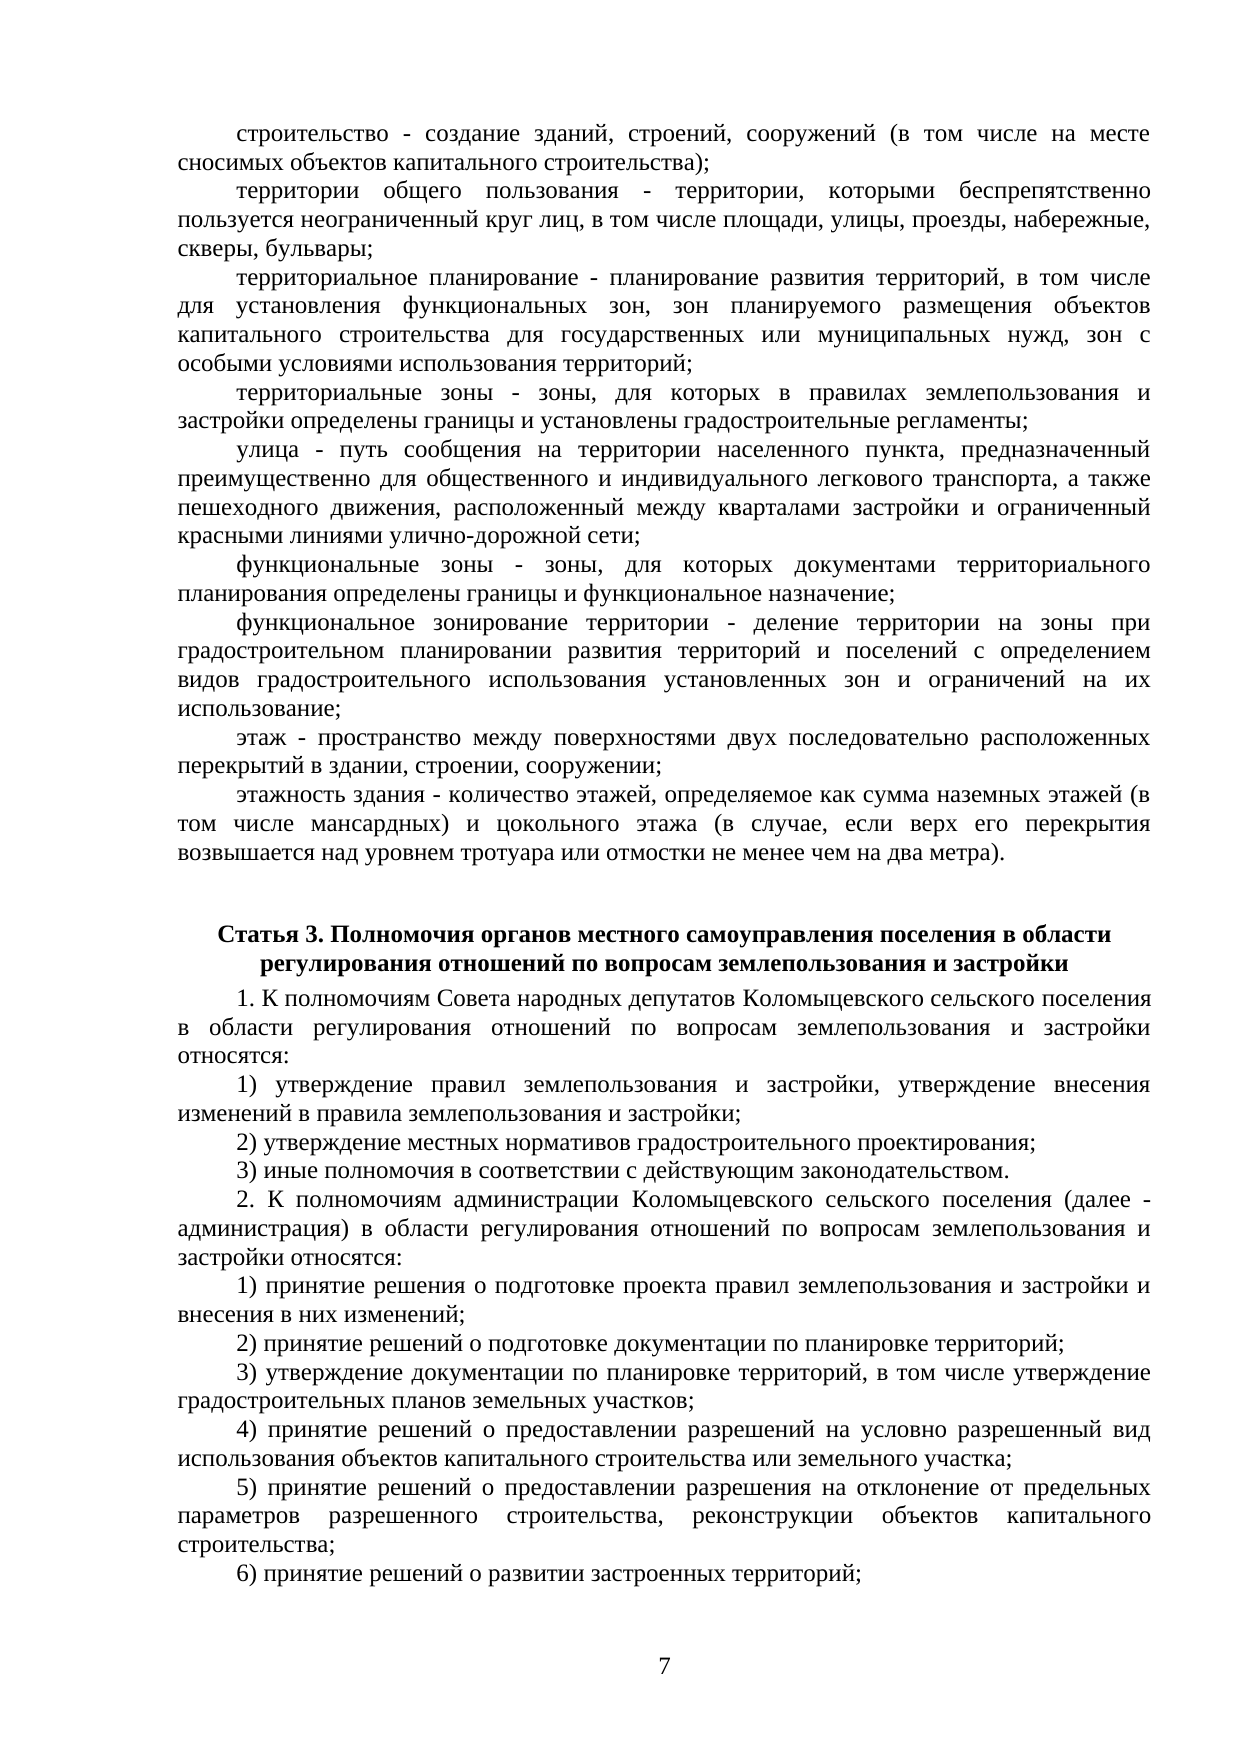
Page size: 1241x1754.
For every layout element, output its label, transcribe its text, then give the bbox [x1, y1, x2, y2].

text функциональные зоны - зоны, для которых документами территориального планирования определены границы и функциональное назначение; [177, 549, 1152, 607]
text функциональное зонирование территории - деление территории на зоны при градостроительном планировании развития территорий и поселений с определением видов градостроительного использования установленных зон и ограничений на их использование; [177, 607, 1152, 722]
text 4) принятие решений о предоставлении разрешений на условно разрешенный вид использования объектов капитального строительства или земельного участка; [177, 1414, 1152, 1472]
text 6) принятие решений о развитии застроенных территорий; [177, 1558, 1152, 1587]
text 1) принятие решения о подготовке проекта правил землепользования и застройки и внесения в них изменений; [177, 1271, 1152, 1328]
text территориальные зоны - зоны, для которых в правилах землепользования и застройки определены границы и установлены градостроительные регламенты; [177, 377, 1152, 434]
text 1. К полномочиям Совета народных депутатов Коломыцевского сельского поселения в области регулирования отношений по вопросам землепользования и застройки относятся: [177, 983, 1152, 1069]
text 5) принятие решений о предоставлении разрешения на отклонение от предельных параметров разрешенного строительства, реконструкции объектов капитального строительства; [177, 1472, 1152, 1558]
text территории общего пользования - территории, которыми беспрепятственно пользуется неограниченный круг лиц, в том числе площади, улицы, проезды, набережные, скверы, бульвары; [177, 176, 1152, 262]
text 2) принятие решений о подготовке документации по планировке территорий; [177, 1328, 1152, 1357]
text 3) утверждение документации по планировке территорий, в том числе утверждение градостроительных планов земельных участков; [177, 1357, 1152, 1414]
text этаж - пространство между поверхностями двух последовательно расположенных перекрытий в здании, строении, сооружении; [177, 722, 1152, 779]
text территориальное планирование - планирование развития территорий, в том числе для установления функциональных зон, зон планируемого размещения объектов капитального строительства для государственных или муниципальных нужд, зон с особыми условиями использования территорий; [177, 262, 1152, 377]
text улица - путь сообщения на территории населенного пункта, предназначенный преимущественно для общественного и индивидуального легкового транспорта, а также пешеходного движения, расположенный между кварталами застройки и ограниченный красными линиями улично-дорожной сети; [177, 434, 1152, 549]
text 3) иные полномочия в соответствии с действующим законодательством. [177, 1156, 1152, 1184]
text 2) утверждение местных нормативов градостроительного проектирования; [177, 1127, 1152, 1156]
text 2. К полномочиям администрации Коломыцевского сельского поселения (далее - администрация) в области регулирования отношений по вопросам землепользования и застройки относятся: [177, 1184, 1152, 1271]
subtitle Статья 3. Полномочия органов местного самоуправления поселения в области регулирования отношений по вопросам землепользования и застройки [177, 919, 1152, 977]
text строительство - создание зданий, строений, сооружений (в том числе на месте сносимых объектов капитального строительства); [177, 118, 1152, 176]
text этажность здания - количество этажей, определяемое как сумма наземных этажей (в том числе мансардных) и цокольного этажа (в случае, если верх его перекрытия возвышается над уровнем тротуара или отмостки не менее чем на два метра). [177, 779, 1152, 866]
text 1) утверждение правил землепользования и застройки, утверждение внесения изменений в правила землепользования и застройки; [177, 1069, 1152, 1127]
